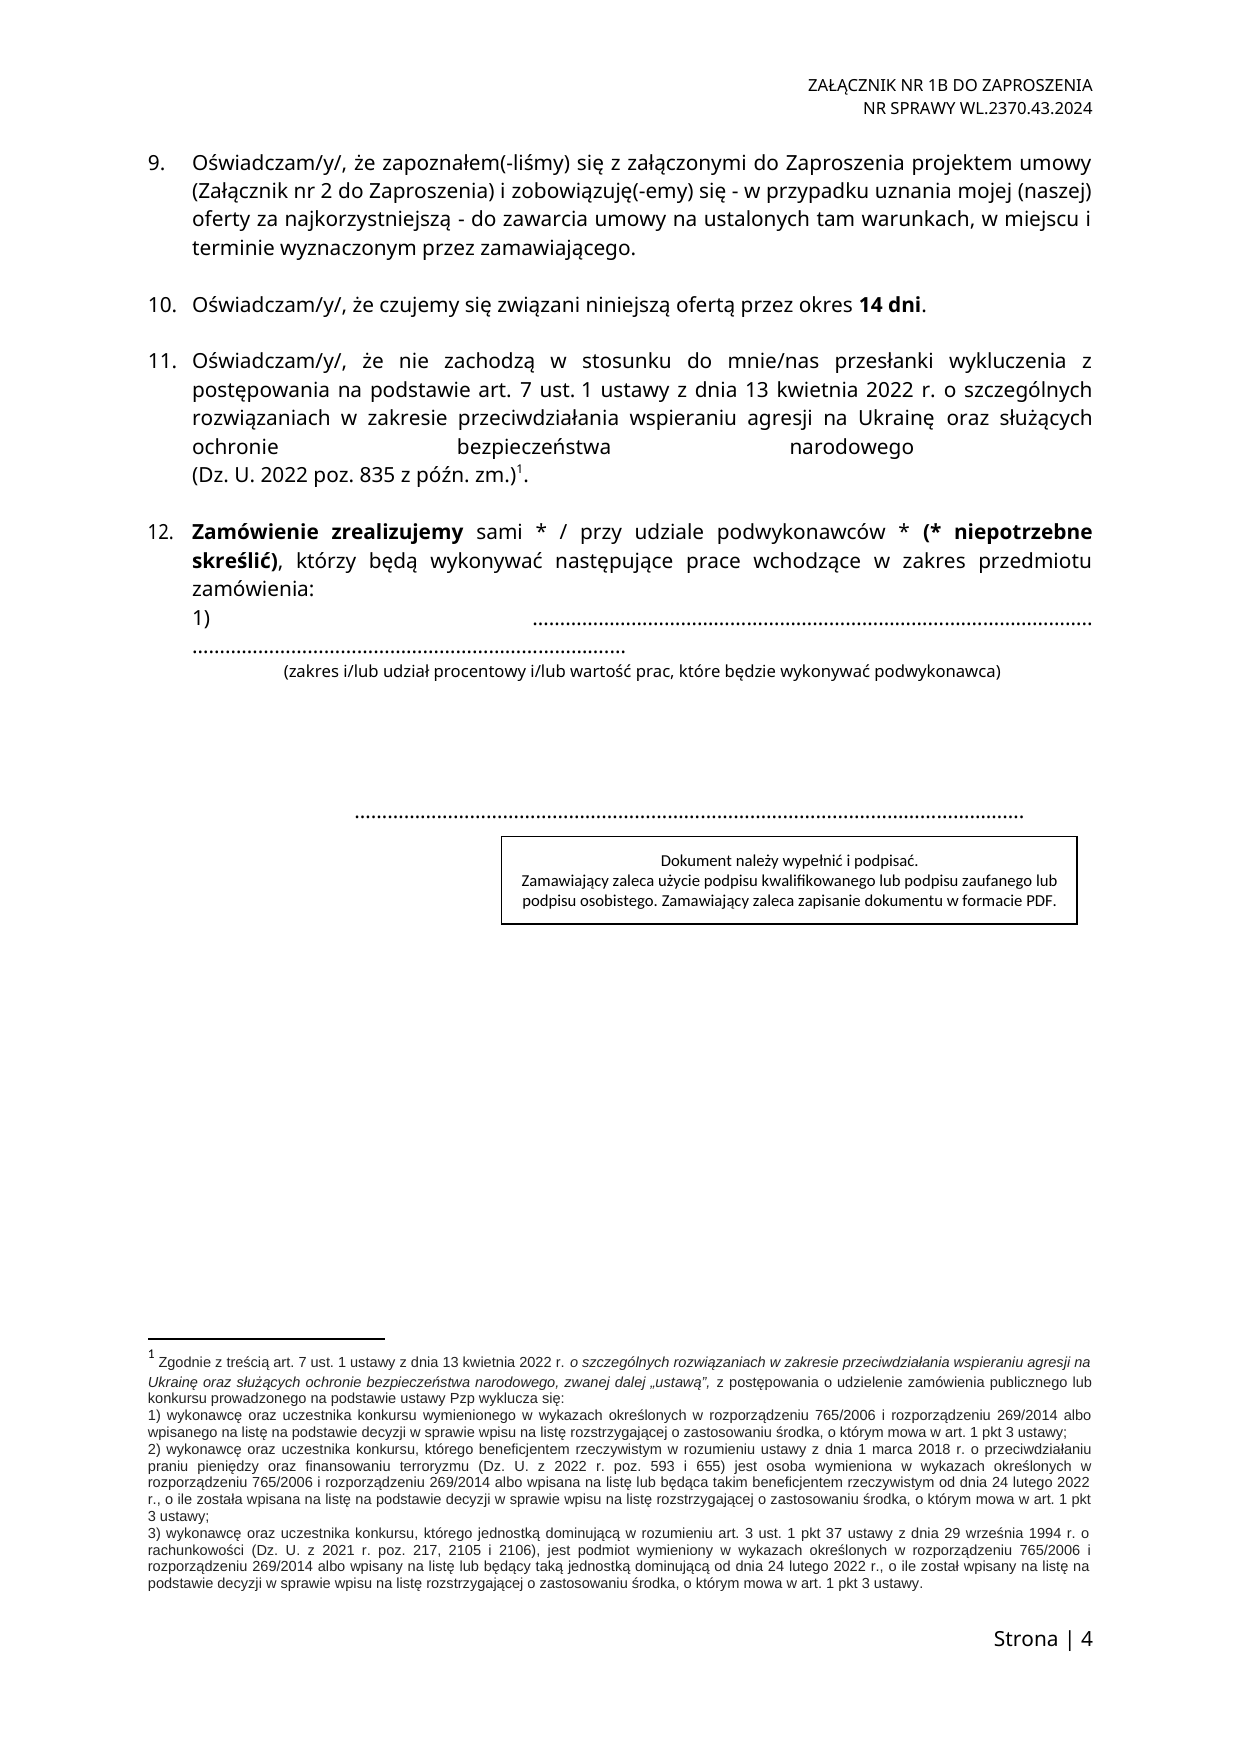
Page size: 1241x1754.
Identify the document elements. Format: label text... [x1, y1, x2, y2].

text ………………………………………………………………………………….………………………. [148, 796, 1093, 824]
list 10. Oświadczam/y/, że czujemy się związani niniejszą ofertą przez okres 14 dni. [148, 290, 1093, 318]
list (zakres i/lub udział procentowy i/lub wartość prac, które będzie wykonywać podwykonawca) [192, 659, 1093, 682]
text 9. Oświadczam/y/, że zapoznałem(-liśmy) się z załączonymi do Zaproszenia projektem umowy (Załącznik nr 2 do Zaproszenia) i zobowiązuję(-emy) się - w przypadku uznania mojej (naszej) oferty za najkorzystniejszą - do zawarcia umowy na ustalonych tam warunkach, w miejscu i terminie wyznaczonym przez zamawiającego. [148, 148, 1093, 261]
list 1) …………………………………………………………………….…………………..………………………………………………………………….… [192, 603, 1093, 659]
list 11. Oświadczam/y/, że nie zachodzą w stosunku do mnie/nas przesłanki wykluczenia z postępowania na podstawie art. 7 ust. 1 ustawy z dnia 13 kwietnia 2022 r. o szczególnych rozwiązaniach w zakresie przeciwdziałania wspieraniu agresji na Ukrainę oraz służących ochronie bezpieczeństwa narodowego (Dz. U. 2022 poz. 835 z późn. zm.). [148, 347, 1093, 489]
text 12. Zamówienie zrealizujemy sami * / przy udziale podwykonawców * (* niepotrzebne skreślić), którzy będą wykonywać następujące prace wchodzące w zakres przedmiotu zamówienia: [147, 517, 1093, 603]
